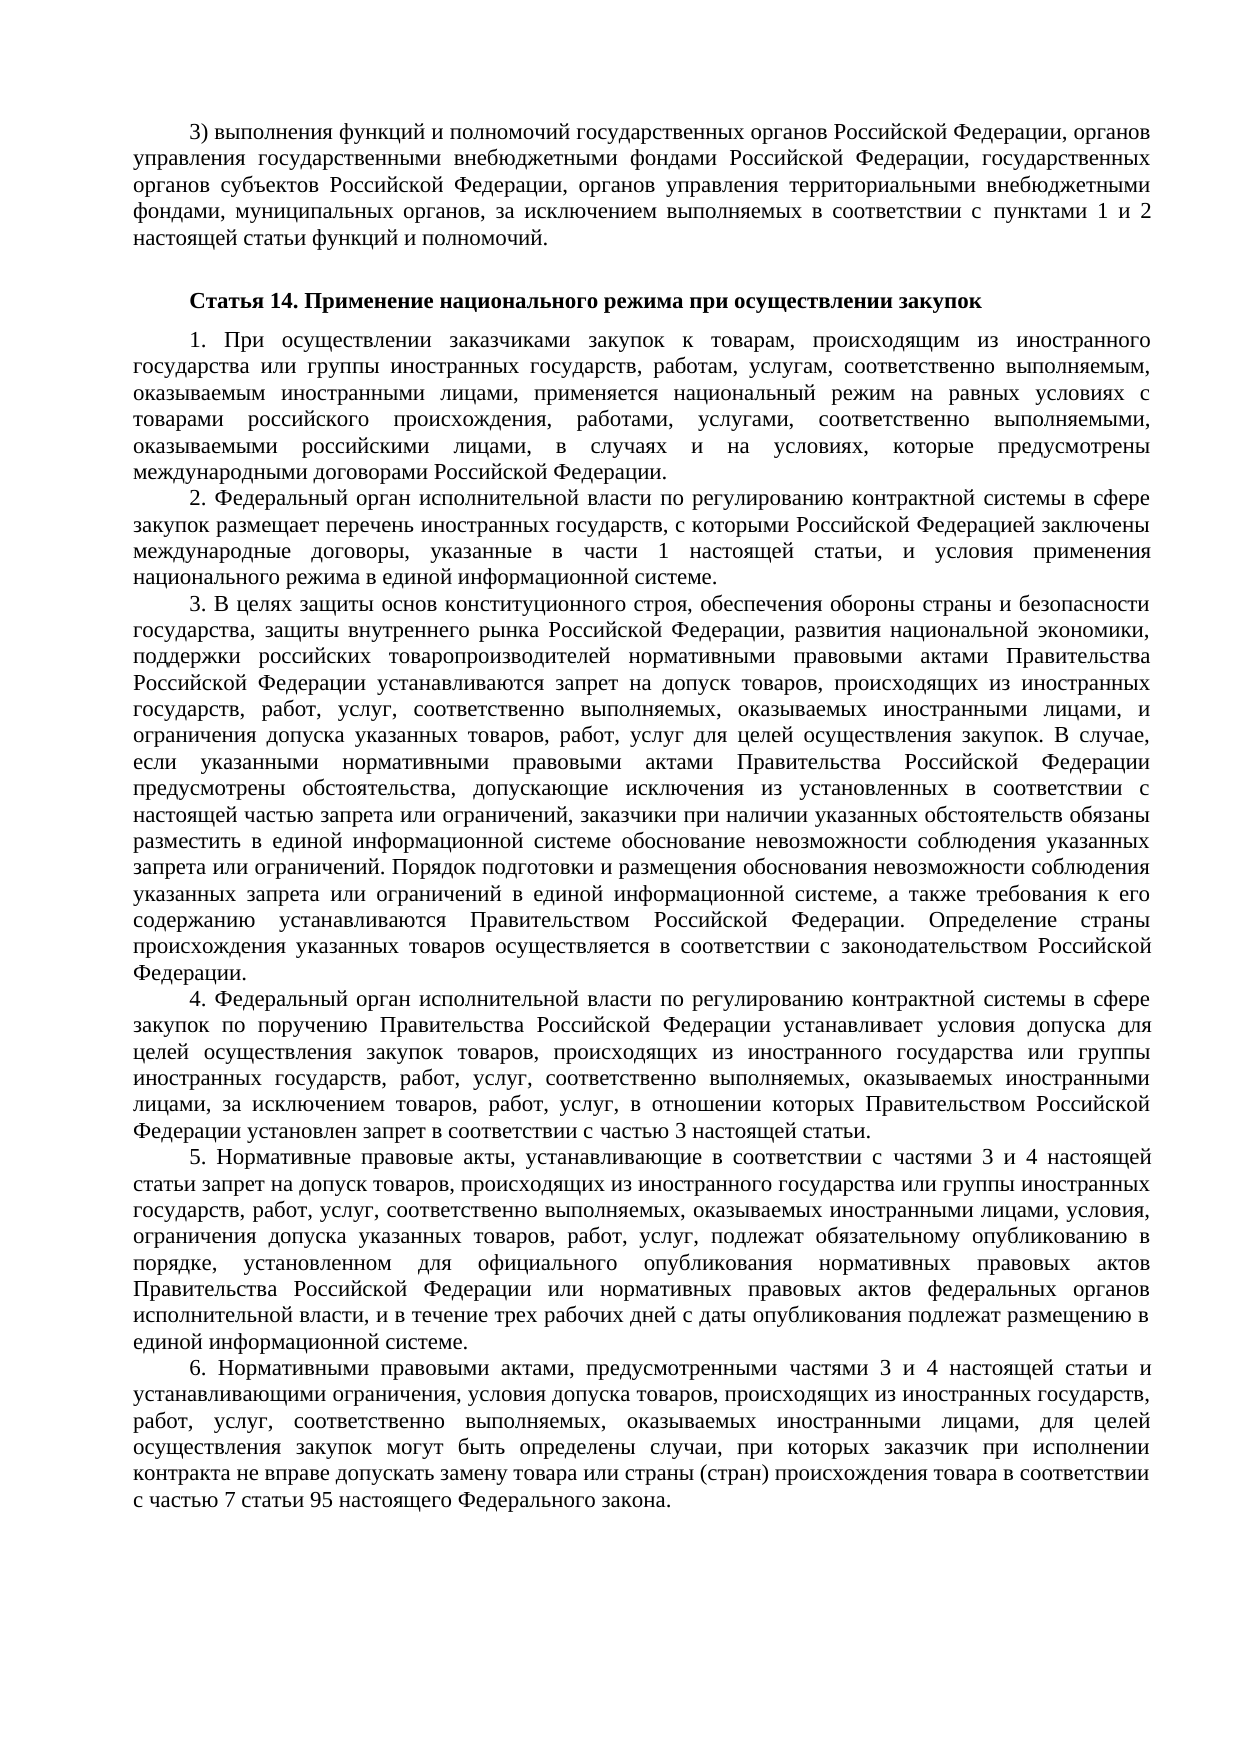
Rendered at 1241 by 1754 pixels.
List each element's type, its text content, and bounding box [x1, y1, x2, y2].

text 5. Нормативные правовые акты, устанавливающие в соответствии с частями 3 и 4 настоящей статьи запрет на допуск товаров, происходящих из иностранного государства или группы иностранных государств, работ, услуг, соответственно выполняемых, оказываемых иностранными лицами, условия, ограничения допуска указанных товаров, работ, услуг, подлежат обязательному опубликованию в порядке, установленном для официального опубликования нормативных правовых актов Правительства Российской Федерации или нормативных правовых актов федеральных органов исполнительной власти, и в течение трех рабочих дней с даты опубликования подлежат размещению в единой информационной системе. [133, 1143, 1152, 1354]
text 3. В целях защиты основ конституционного строя, обеспечения обороны страны и безопасности государства, защиты внутреннего рынка Российской Федерации, развития национальной экономики, поддержки российских товаропроизводителей нормативными правовыми актами Правительства Российской Федерации устанавливаются запрет на допуск товаров, происходящих из иностранных государств, работ, услуг, соответственно выполняемых, оказываемых иностранными лицами, и ограничения допуска указанных товаров, работ, услуг для целей осуществления закупок. В случае, если указанными нормативными правовыми актами Правительства Российской Федерации предусмотрены обстоятельства, допускающие исключения из установленных в соответствии с настоящей частью запрета или ограничений, заказчики при наличии указанных обстоятельств обязаны разместить в единой информационной системе обоснование невозможности соблюдения указанных запрета или ограничений. Порядок подготовки и размещения обоснования невозможности соблюдения указанных запрета или ограничений в единой информационной системе, а также требования к его содержанию устанавливаются Правительством Российской Федерации. Определение страны происхождения указанных товаров осуществляется в соответствии с законодательством Российской Федерации. [133, 590, 1152, 985]
text 1. При осуществлении заказчиками закупок к товарам, происходящим из иностранного государства или группы иностранных государств, работам, услугам, соответственно выполняемым, оказываемым иностранными лицами, применяется национальный режим на равных условиях с товарами российского происхождения, работами, услугами, соответственно выполняемыми, оказываемыми российскими лицами, в случаях и на условиях, которые предусмотрены международными договорами Российской Федерации. [133, 326, 1152, 484]
text 4. Федеральный орган исполнительной власти по регулированию контрактной системы в сфере закупок по поручению Правительства Российской Федерации устанавливает условия допуска для целей осуществления закупок товаров, происходящих из иностранного государства или группы иностранных государств, работ, услуг, соответственно выполняемых, оказываемых иностранными лицами, за исключением товаров, работ, услуг, в отношении которых Правительством Российской Федерации установлен запрет в соответствии с частью 3 настоящей статьи. [133, 985, 1152, 1143]
text 3) выполнения функций и полномочий государственных органов Российской Федерации, органов управления государственными внебюджетными фондами Российской Федерации, государственных органов субъектов Российской Федерации, органов управления территориальными внебюджетными фондами, муниципальных органов, за исключением выполняемых в соответствии с пунктами 1 и 2 настоящей статьи функций и полномочий. [133, 118, 1152, 250]
text 2. Федеральный орган исполнительной власти по регулированию контрактной системы в сфере закупок размещает перечень иностранных государств, с которыми Российской Федерацией заключены международные договоры, указанные в части 1 настоящей статьи, и условия применения национального режима в единой информационной системе. [133, 484, 1152, 590]
text Статья 14. Применение национального режима при осуществлении закупок [133, 287, 1152, 314]
text 6. Нормативными правовыми актами, предусмотренными частями 3 и 4 настоящей статьи и устанавливающими ограничения, условия допуска товаров, происходящих из иностранных государств, работ, услуг, соответственно выполняемых, оказываемых иностранными лицами, для целей осуществления закупок могут быть определены случаи, при которых заказчик при исполнении контракта не вправе допускать замену товара или страны (стран) происхождения товара в соответствии с частью 7 статьи 95 настоящего Федерального закона. [133, 1354, 1152, 1512]
